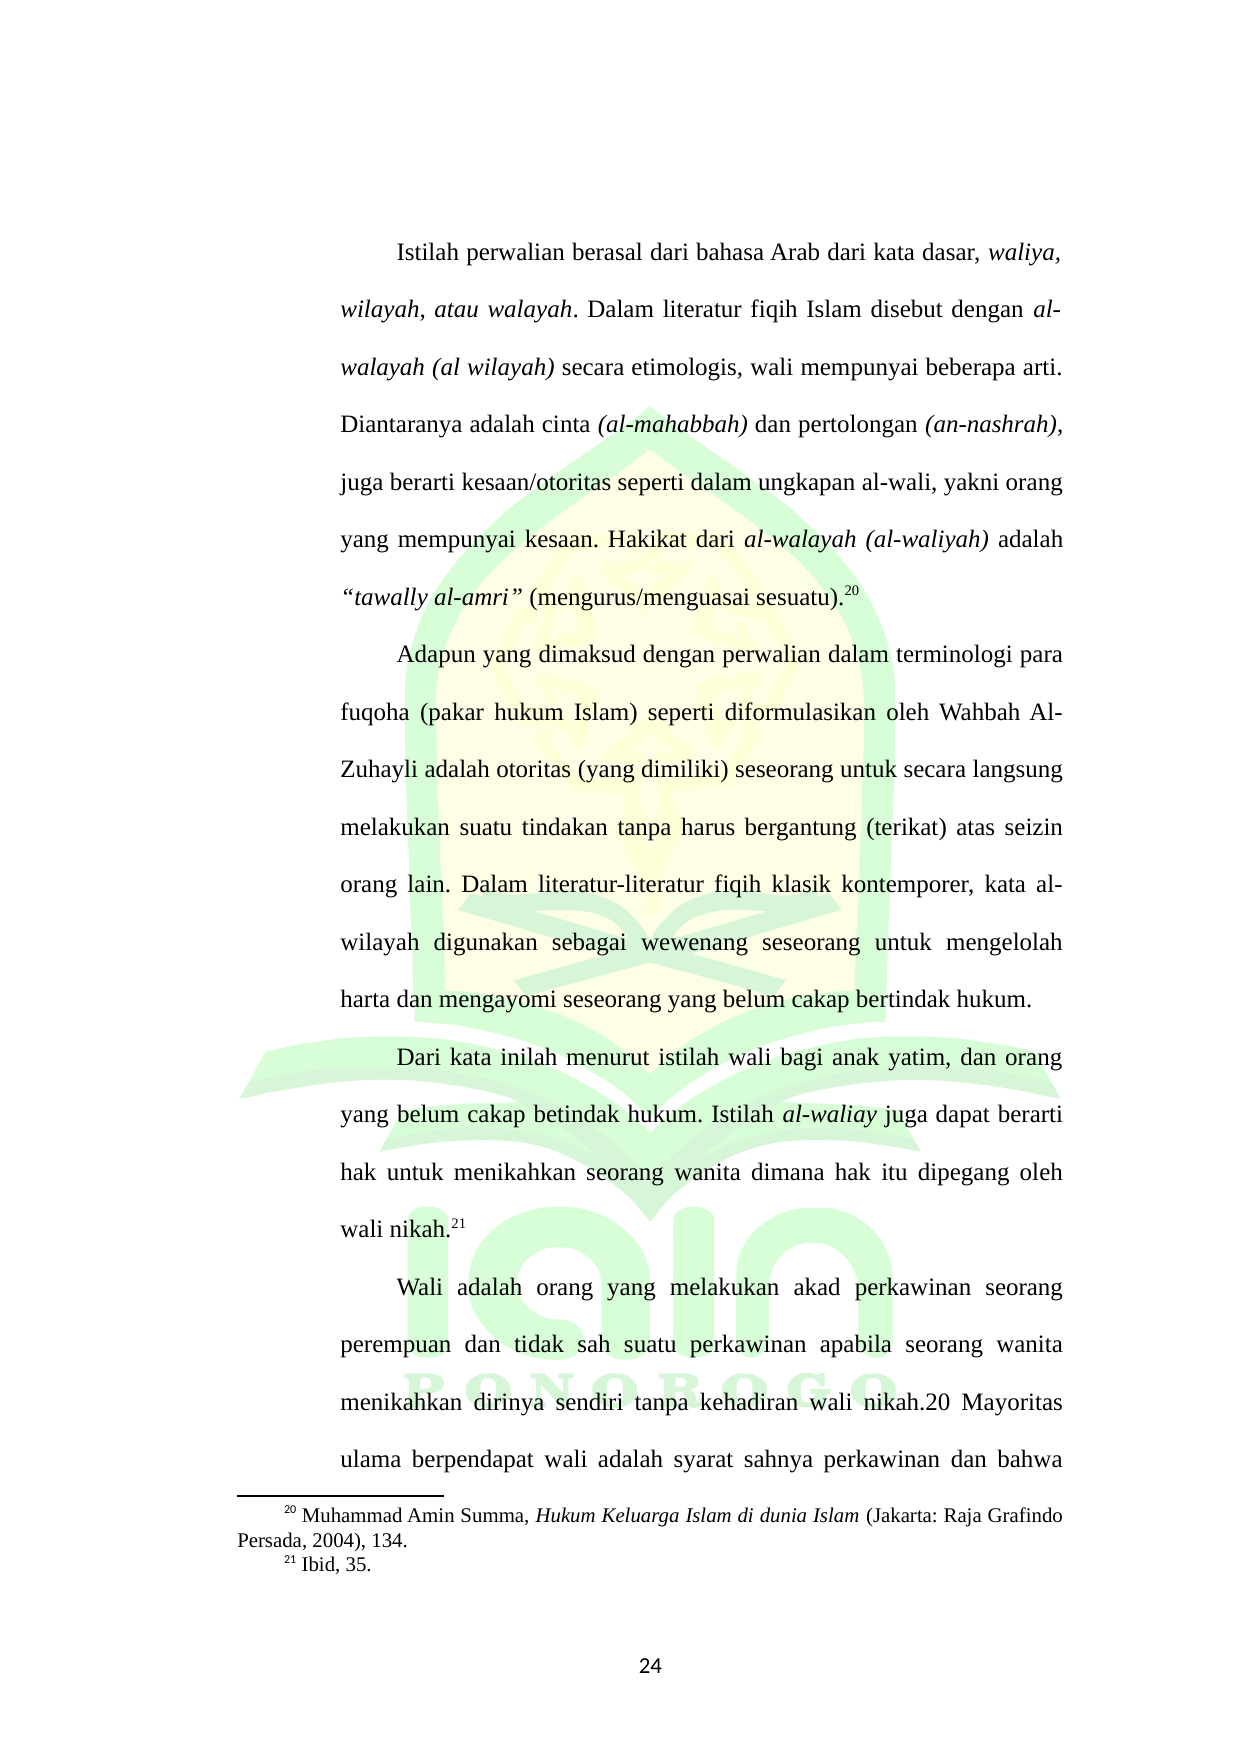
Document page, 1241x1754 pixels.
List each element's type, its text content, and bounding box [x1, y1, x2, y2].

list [340, 1272, 1063, 1473]
list Dari kata inilah menurut istilah wali bagi anak yatim, dan orang yang belum cakap betindak hukum. Istilah al-waliay juga dapat berarti hak untuk menikahkan seorang wanita dimana hak itu dipegang oleh wali nikah. [340, 1042, 1063, 1243]
list Adapun yang dimaksud dengan perwalian dalam terminologi para fuqoha (pakar hukum Islam) seperti diformulasikan oleh Wahbah Al-Zuhayli adalah otoritas (yang dimiliki) seseorang untuk secara langsung melakukan suatu tindakan tanpa harus bergantung (terikat) atas seizin orang lain. Dalam literatur-literatur fiqih klasik kontemporer, kata al-wilayah digunakan sebagai wewenang seseorang untuk mengelolah harta dan mengayomi seseorang yang belum cakap bertindak hukum. [340, 639, 1063, 1013]
list Istilah perwalian berasal dari bahasa Arab dari kata dasar, waliya, wilayah, atau walayah. Dalam literatur fiqih Islam disebut dengan al-walayah (al wilayah) secara etimologis, wali mempunyai beberapa arti. Diantaranya adalah cinta (al-mahabbah) dan pertolongan (an-nashrah), juga berarti kesaan/otoritas seperti dalam ungkapan al-wali, yakni orang yang mempunyai kesaan. Hakikat dari al-walayah (al-waliyah) adalah “tawally al-amri” (mengurus/menguasai sesuatu). [340, 237, 1063, 611]
